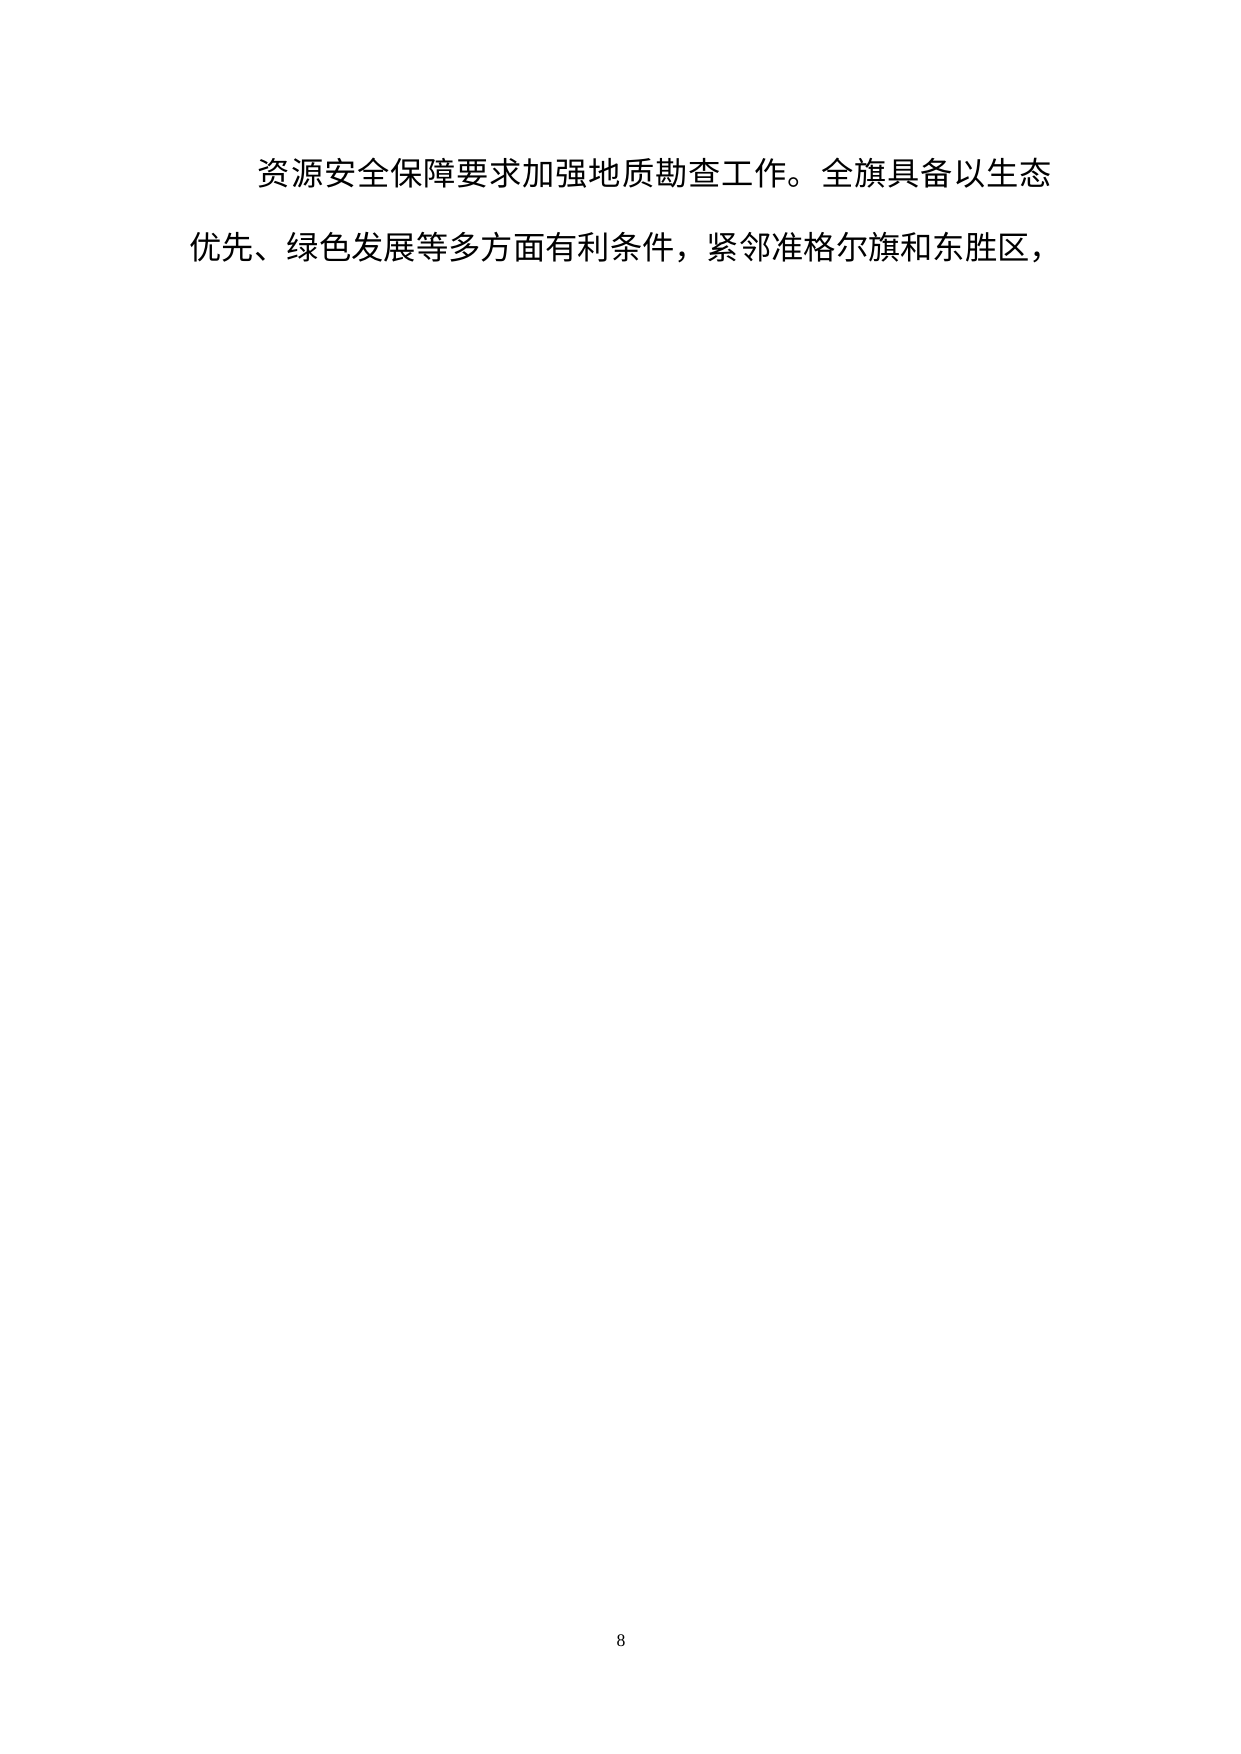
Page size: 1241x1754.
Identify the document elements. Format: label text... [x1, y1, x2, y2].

text 资源安全保障要求加强地质勘查工作。全旗具备以生态 优先、绿色发展等多方面有利条件，紧邻准格尔旗和东胜区， [189, 148, 1062, 269]
